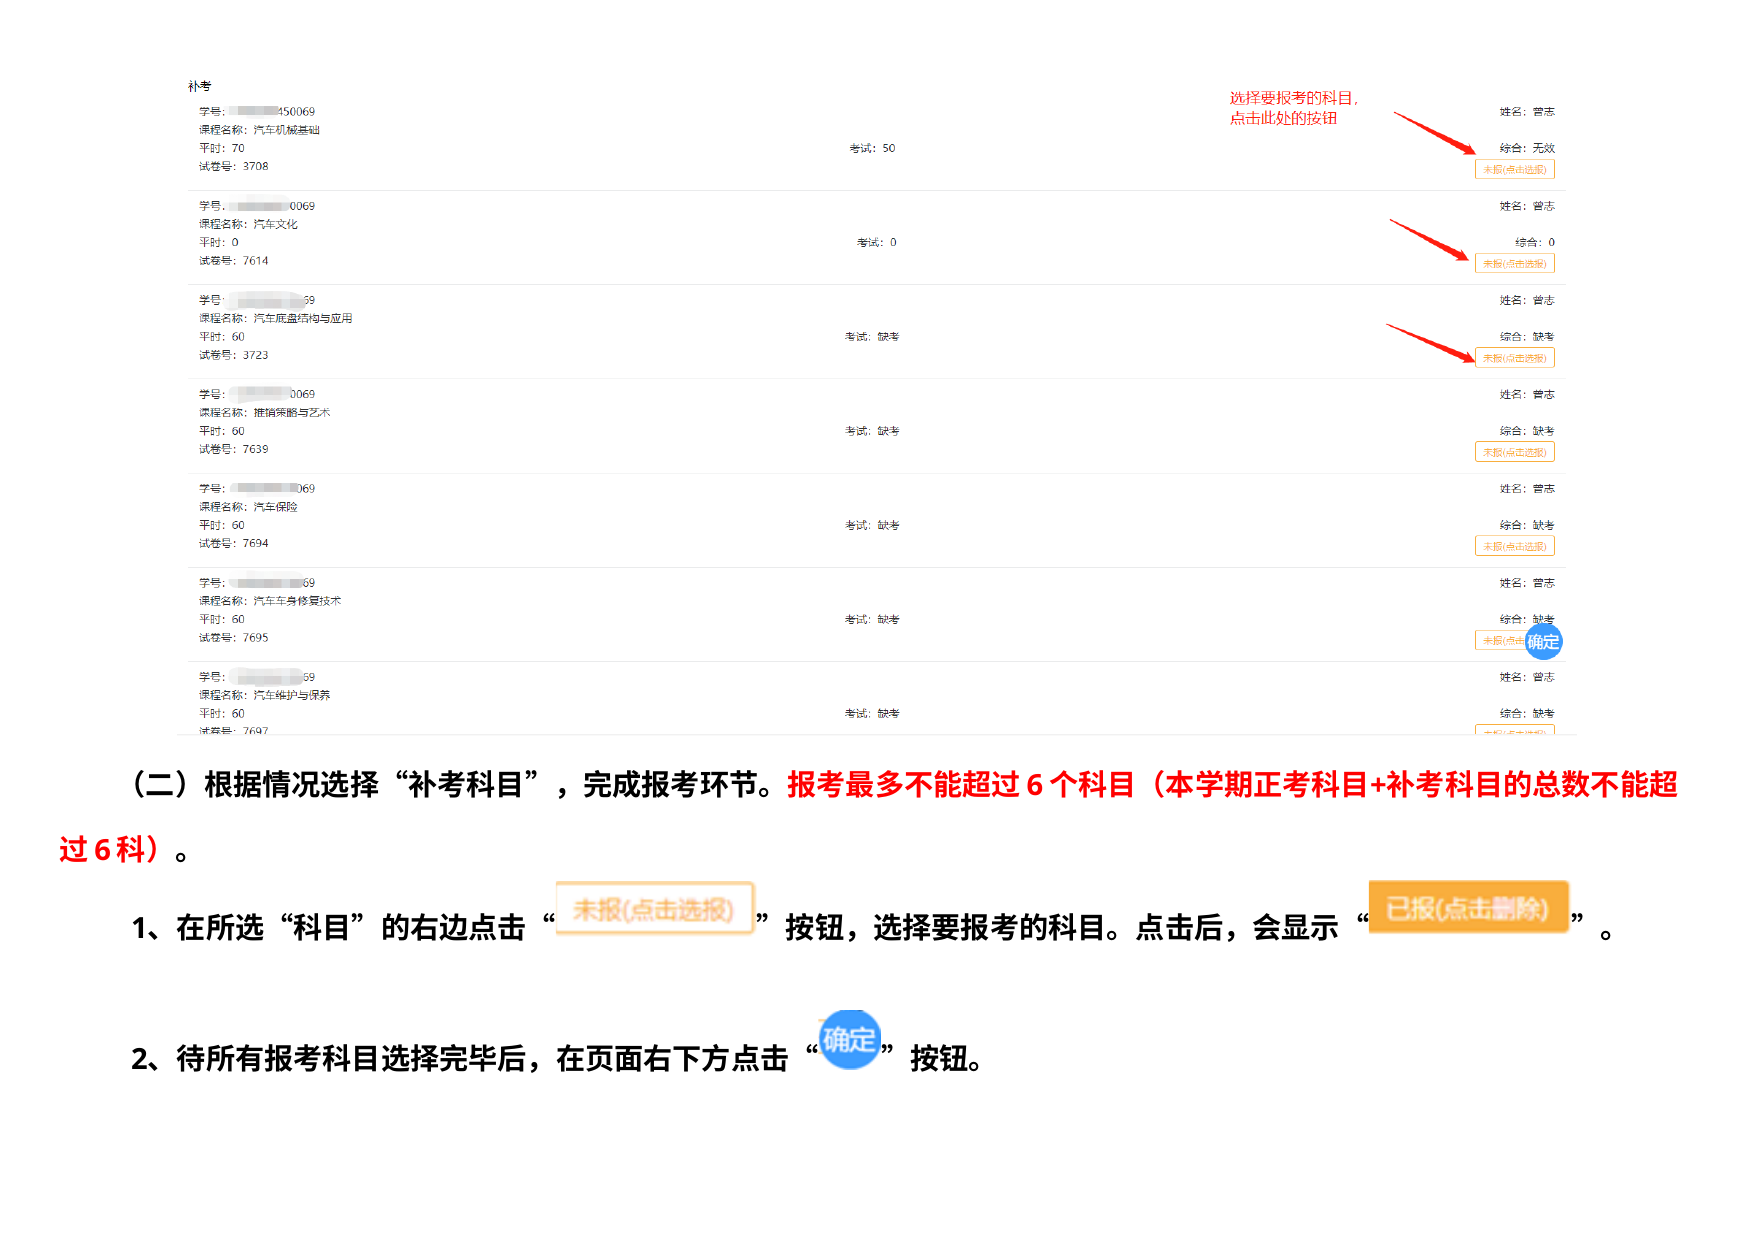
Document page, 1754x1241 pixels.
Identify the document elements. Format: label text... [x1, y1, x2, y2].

picture [555, 881, 757, 939]
picture [818, 1010, 881, 1070]
text 1、在所选“科目”的右边点击“”按钮，选择要报考的科目。点击后，会显示“”。 [59, 880, 1695, 978]
picture [177, 67, 1577, 736]
text 2、待所有报考科目选择完毕后，在页面右下方点击“”按钮。 [59, 1010, 1695, 1108]
picture [1368, 880, 1572, 939]
text （二）根据情况选择“补考科目”，完成报考环节。报考最多不能超过6个科目（本学期正考科目+补考科目的总数不能超过6科）。 [59, 750, 1695, 880]
